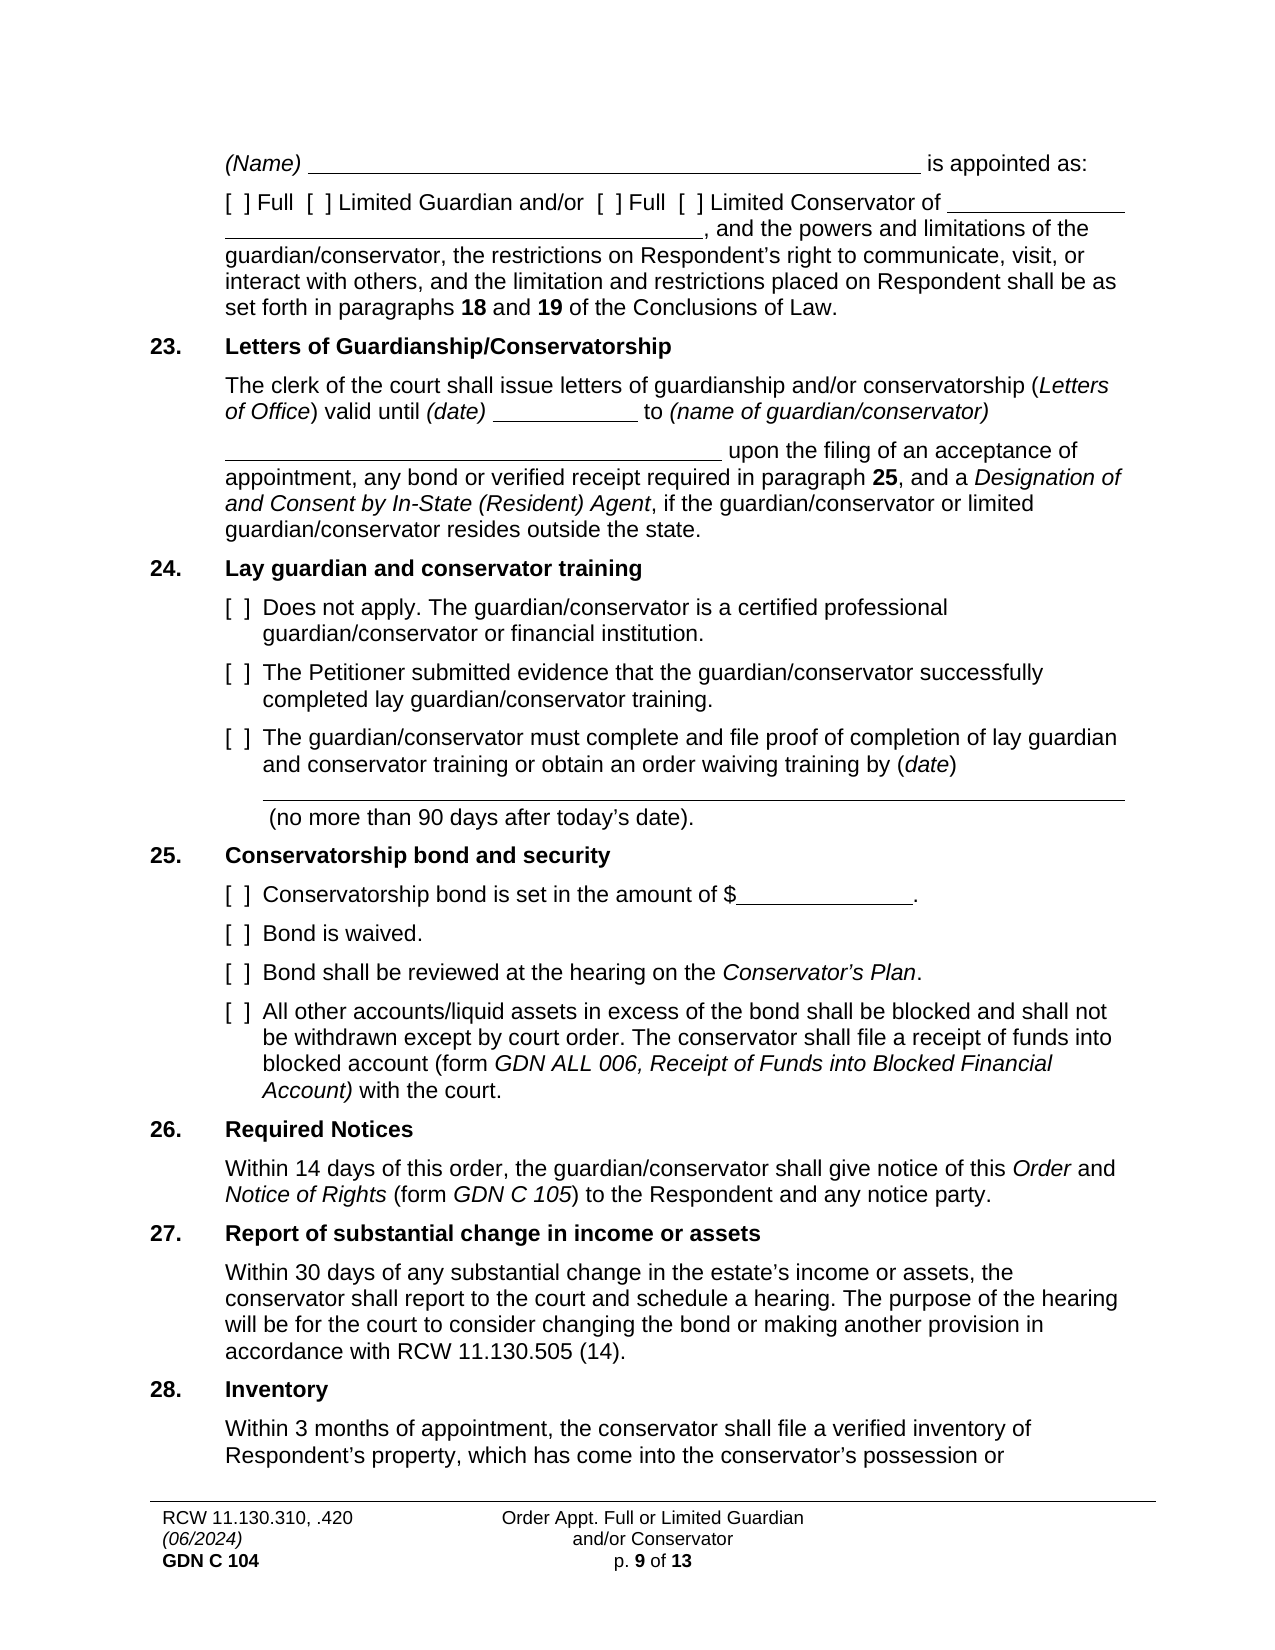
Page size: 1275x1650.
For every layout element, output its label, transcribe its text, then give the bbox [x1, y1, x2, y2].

text [ ] Bond is waived. [225, 920, 1125, 946]
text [225, 1415, 1125, 1468]
text 24. Lay guardian and conservator training [150, 555, 1125, 581]
text 27. Report of substantial change in income or assets [150, 1220, 1125, 1246]
text Within 30 days of any substantial change in the estate’s income or assets, the conservator shall report to the court and schedule a hearing. The purpose of the hearing will be for the court to consider changing the bond or making another provision in accordance with RCW 11.130.505 (14). [225, 1258, 1125, 1364]
text 26. Required Notices [150, 1116, 1125, 1142]
text [ ] The guardian/conservator must complete and file proof of completion of lay guardian and conservator training or obtain an order waiving training by (date) (no more than 90 days after today’s date). [225, 724, 1125, 830]
text 25. Conservatorship bond and security [150, 842, 1125, 869]
text [ ] Does not apply. The guardian/conservator is a certified professional guardian/conservator or financial institution. [225, 594, 1125, 647]
text [ ] The Petitioner submitted evidence that the guardian/conservator successfully completed lay guardian/conservator training. [225, 659, 1125, 712]
text 28. Inventory [150, 1376, 1125, 1403]
text [ ] All other accounts/liquid assets in excess of the bond shall be blocked and shall not be withdrawn except by court order. The conservator shall file a receipt of funds into blocked account (form GDN ALL 006, Receipt of Funds into Blocked Financial Account) with the court. [225, 998, 1125, 1103]
text Within 14 days of this order, the guardian/conservator shall give notice of this Order and Notice of Rights (form GDN C 105) to the Respondent and any notice party. [225, 1154, 1125, 1207]
text (Name) is appointed as: [225, 150, 1125, 176]
text upon the filing of an acceptance of appointment, any bond or verified receipt required in paragraph 25, and a Designation of and Consent by In-State (Resident) Agent, if the guardian/conservator or limited guardian/conservator resides outside the state. [225, 437, 1125, 543]
text [ ] Bond shall be reviewed at the hearing on the Conservator’s Plan. [225, 959, 1125, 985]
text 23. Letters of Guardianship/Conservatorship [150, 333, 1125, 359]
text [ ] Full [ ] Limited Guardian and/or [ ] Full [ ] Limited Conservator of , and the powers and limitations of the guardian/conservator, the restrictions on Respondent’s right to communicate, visit, or interact with others, and the limitation and restrictions placed on Respondent shall be as set forth in paragraphs 18 and 19 of the Conclusions of Law. [225, 189, 1125, 321]
text [ ] Conservatorship bond is set in the amount of $ . [225, 881, 1125, 907]
text The clerk of the court shall issue letters of guardianship and/or conservatorship (Letters of Office) valid until (date) to (name of guardian/conservator) [225, 372, 1125, 425]
